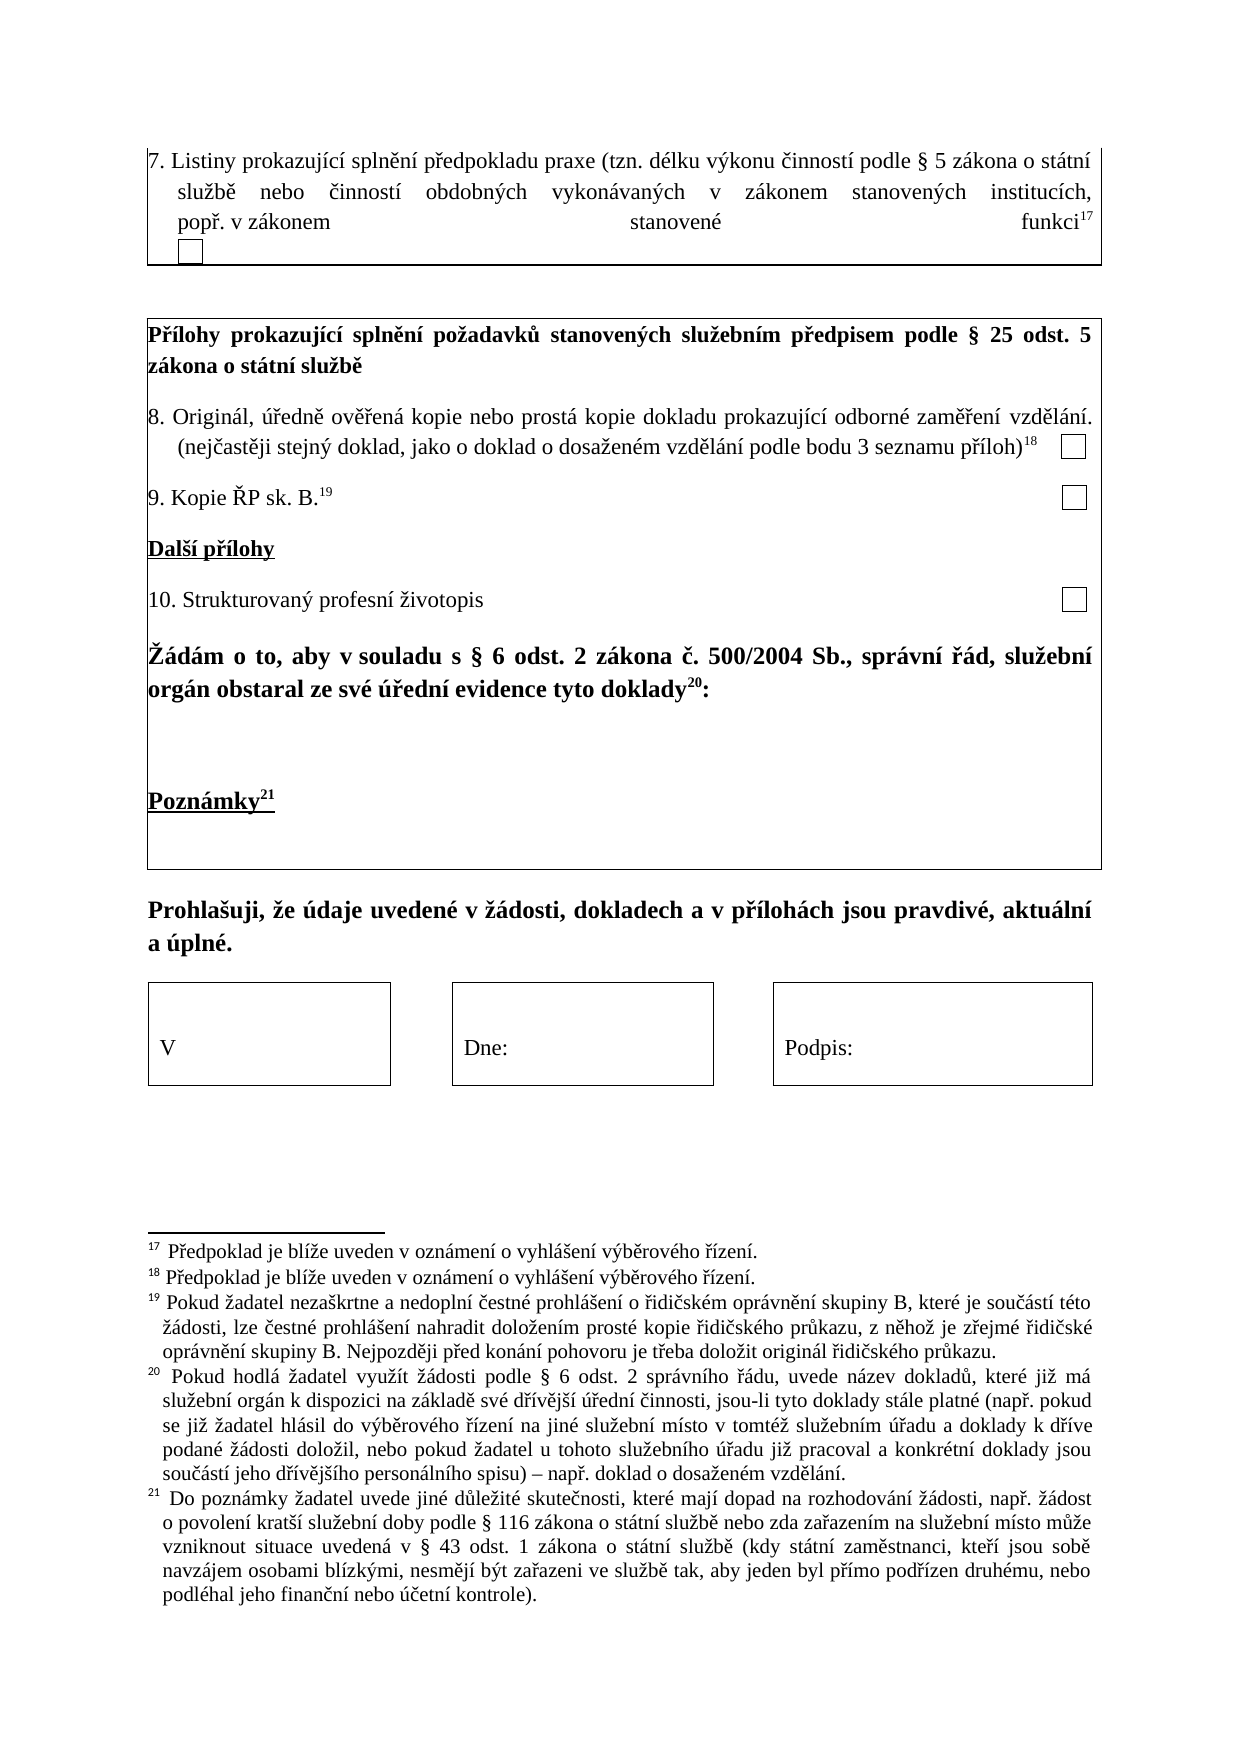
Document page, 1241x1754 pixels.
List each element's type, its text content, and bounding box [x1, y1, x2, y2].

text Přílohy prokazující splnění požadavků stanovených služebním předpisem podle § 25 odst. 5 zákona o státní službě [148, 319, 1101, 378]
text 8. Originál, úředně ověřená kopie nebo prostá kopie dokladu prokazující odborné zaměření vzdělání. (nejčastěji stejný doklad, jako o doklad o dosaženém vzdělání podle bodu 3 seznamu příloh) [148, 399, 1101, 459]
table_header [714, 982, 773, 1085]
text Žádám o to, aby v souladu s § 6 odst. 2 zákona č. 500/2004 Sb., správní řád, služební orgán obstaral ze své úřední evidence tyto doklady: [148, 638, 1101, 703]
text Další přílohy [148, 532, 1101, 561]
table_header [391, 982, 452, 1085]
table_header Podpis: [774, 983, 1092, 1085]
table_header Dne: [453, 983, 713, 1085]
text 9. Kopie ŘP sk. B. [148, 481, 1101, 510]
table_header V [149, 983, 390, 1085]
text 7. Listiny prokazující splnění předpokladu praxe (tzn. délku výkonu činností podle § 5 zákona o státní službě nebo činností obdobných vykonávaných v zákonem stanovených institucích, popř. v zákonem stanovené funkci [148, 148, 1101, 264]
text 10. Strukturovaný profesní životopis [148, 583, 1101, 612]
text Poznámky [148, 783, 1101, 815]
text Prohlašuji, že údaje uvedené v žádosti, dokladech a v přílohách jsou pravdivé, aktuální a úplné. [148, 895, 1093, 957]
